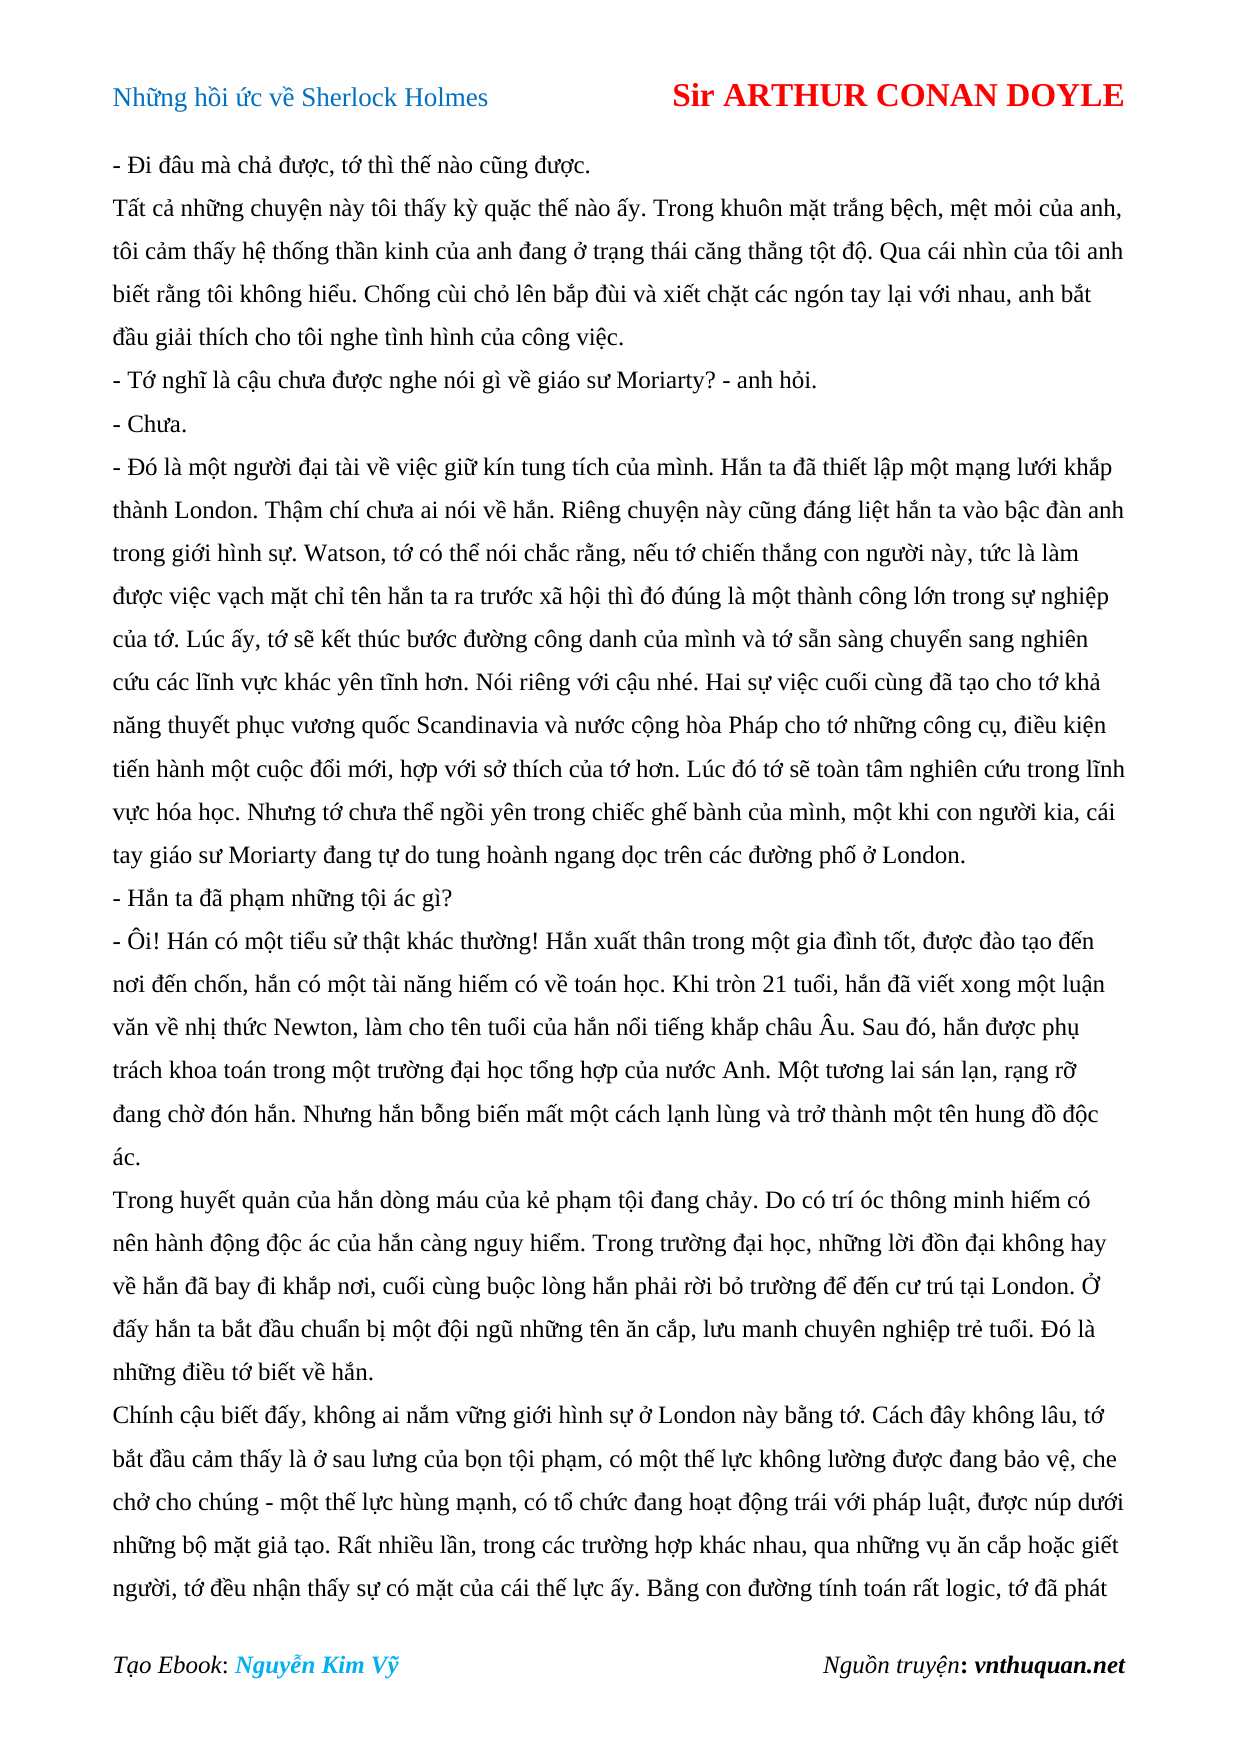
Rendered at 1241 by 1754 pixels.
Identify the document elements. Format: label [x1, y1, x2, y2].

text [112, 150, 1128, 1602]
